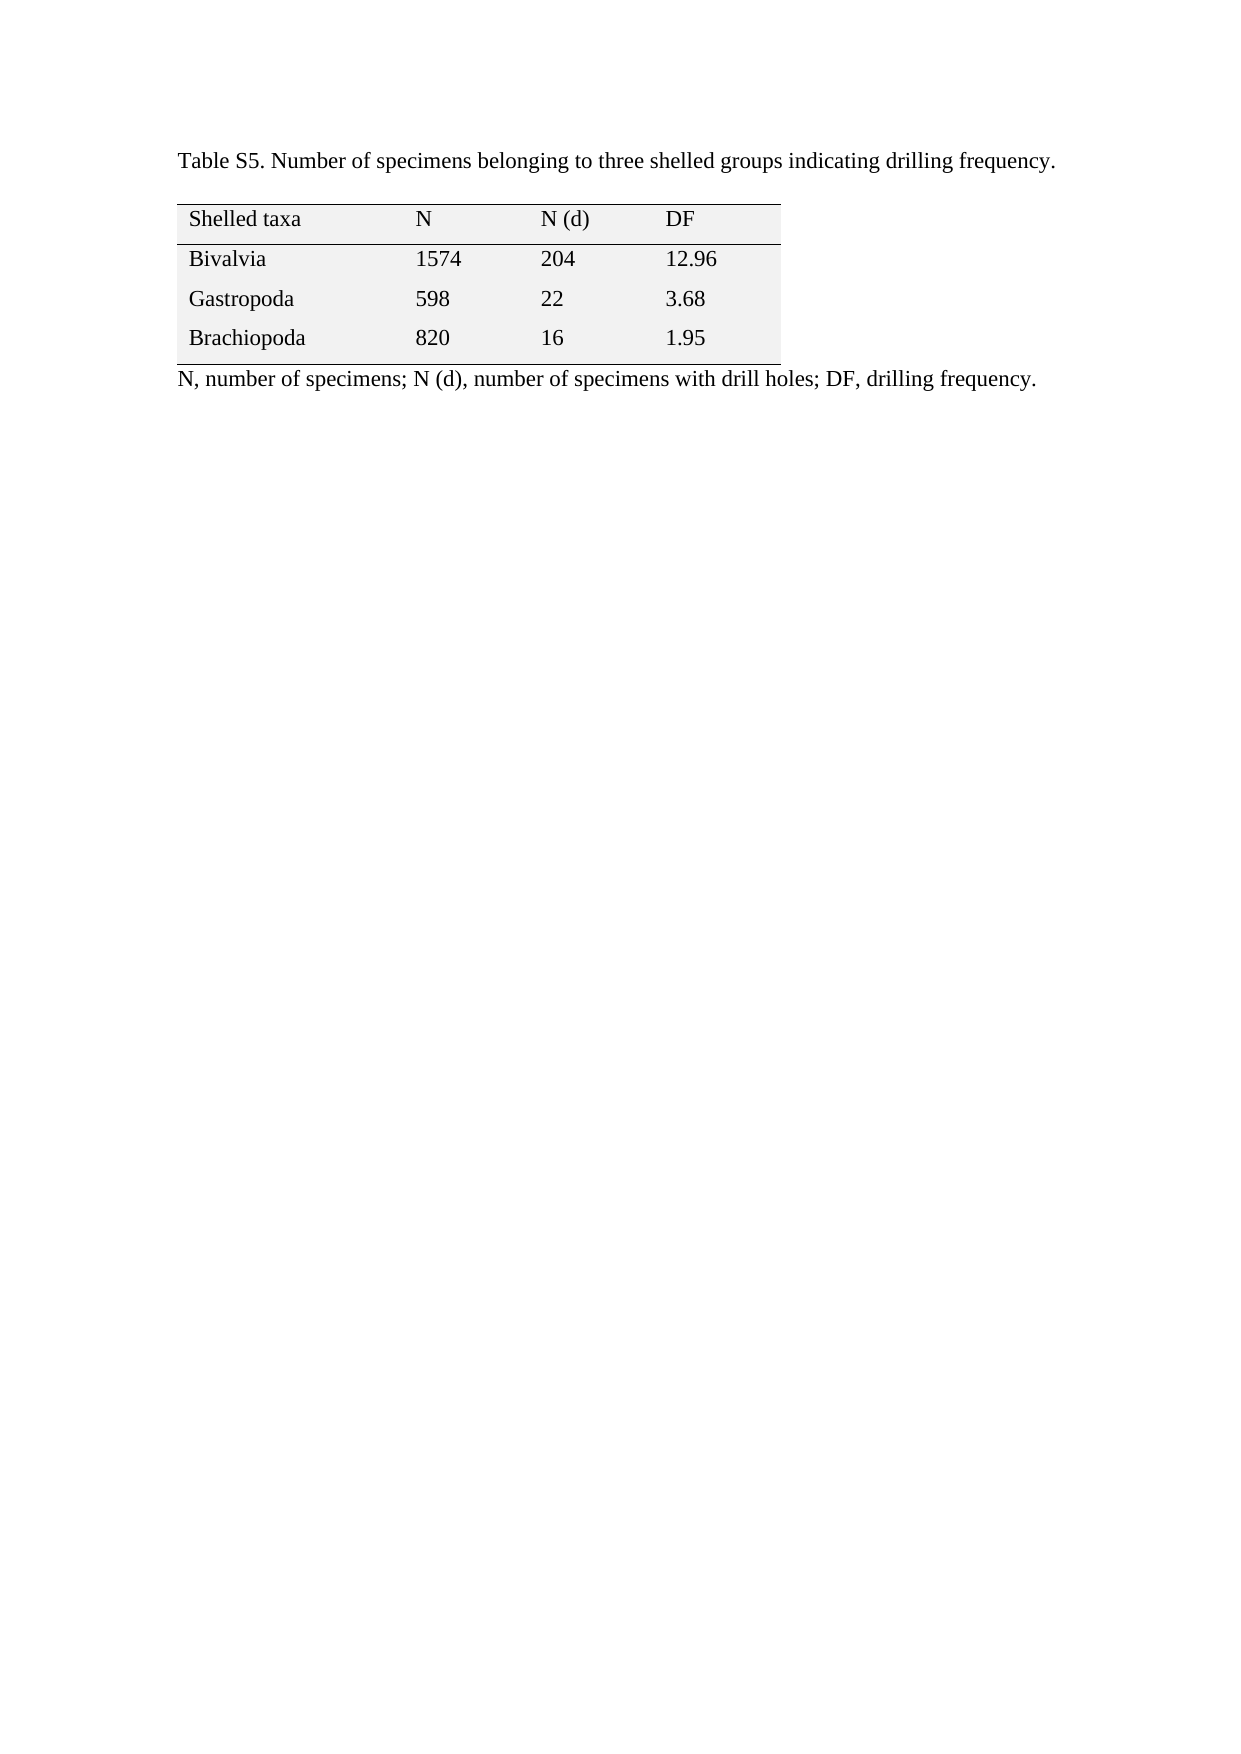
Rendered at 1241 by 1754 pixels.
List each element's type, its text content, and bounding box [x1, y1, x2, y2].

table_header N (d) [529, 205, 654, 244]
table_header Shelled taxa [177, 205, 404, 244]
table_header DF [654, 205, 781, 244]
table_cell 3.68 [654, 285, 781, 324]
table_cell 1.95 [654, 324, 781, 364]
table_cell 598 [404, 285, 529, 324]
table_cell 16 [529, 324, 654, 364]
table_cell 1574 [404, 245, 529, 285]
table_cell 22 [529, 285, 654, 324]
table_cell 204 [529, 245, 654, 285]
table_cell Gastropoda [177, 285, 404, 324]
text Table S5. Number of specimens belonging to three shelled groups indicating drilling frequency. [177, 148, 1063, 174]
table_header N [404, 205, 529, 244]
table_cell Bivalvia [177, 245, 404, 285]
table_cell Brachiopoda [177, 324, 404, 364]
table_cell 12.96 [654, 245, 781, 285]
text N, number of specimens; N (d), number of specimens with drill holes; DF, drilling frequency. [177, 365, 1063, 391]
table_cell 820 [404, 324, 529, 364]
